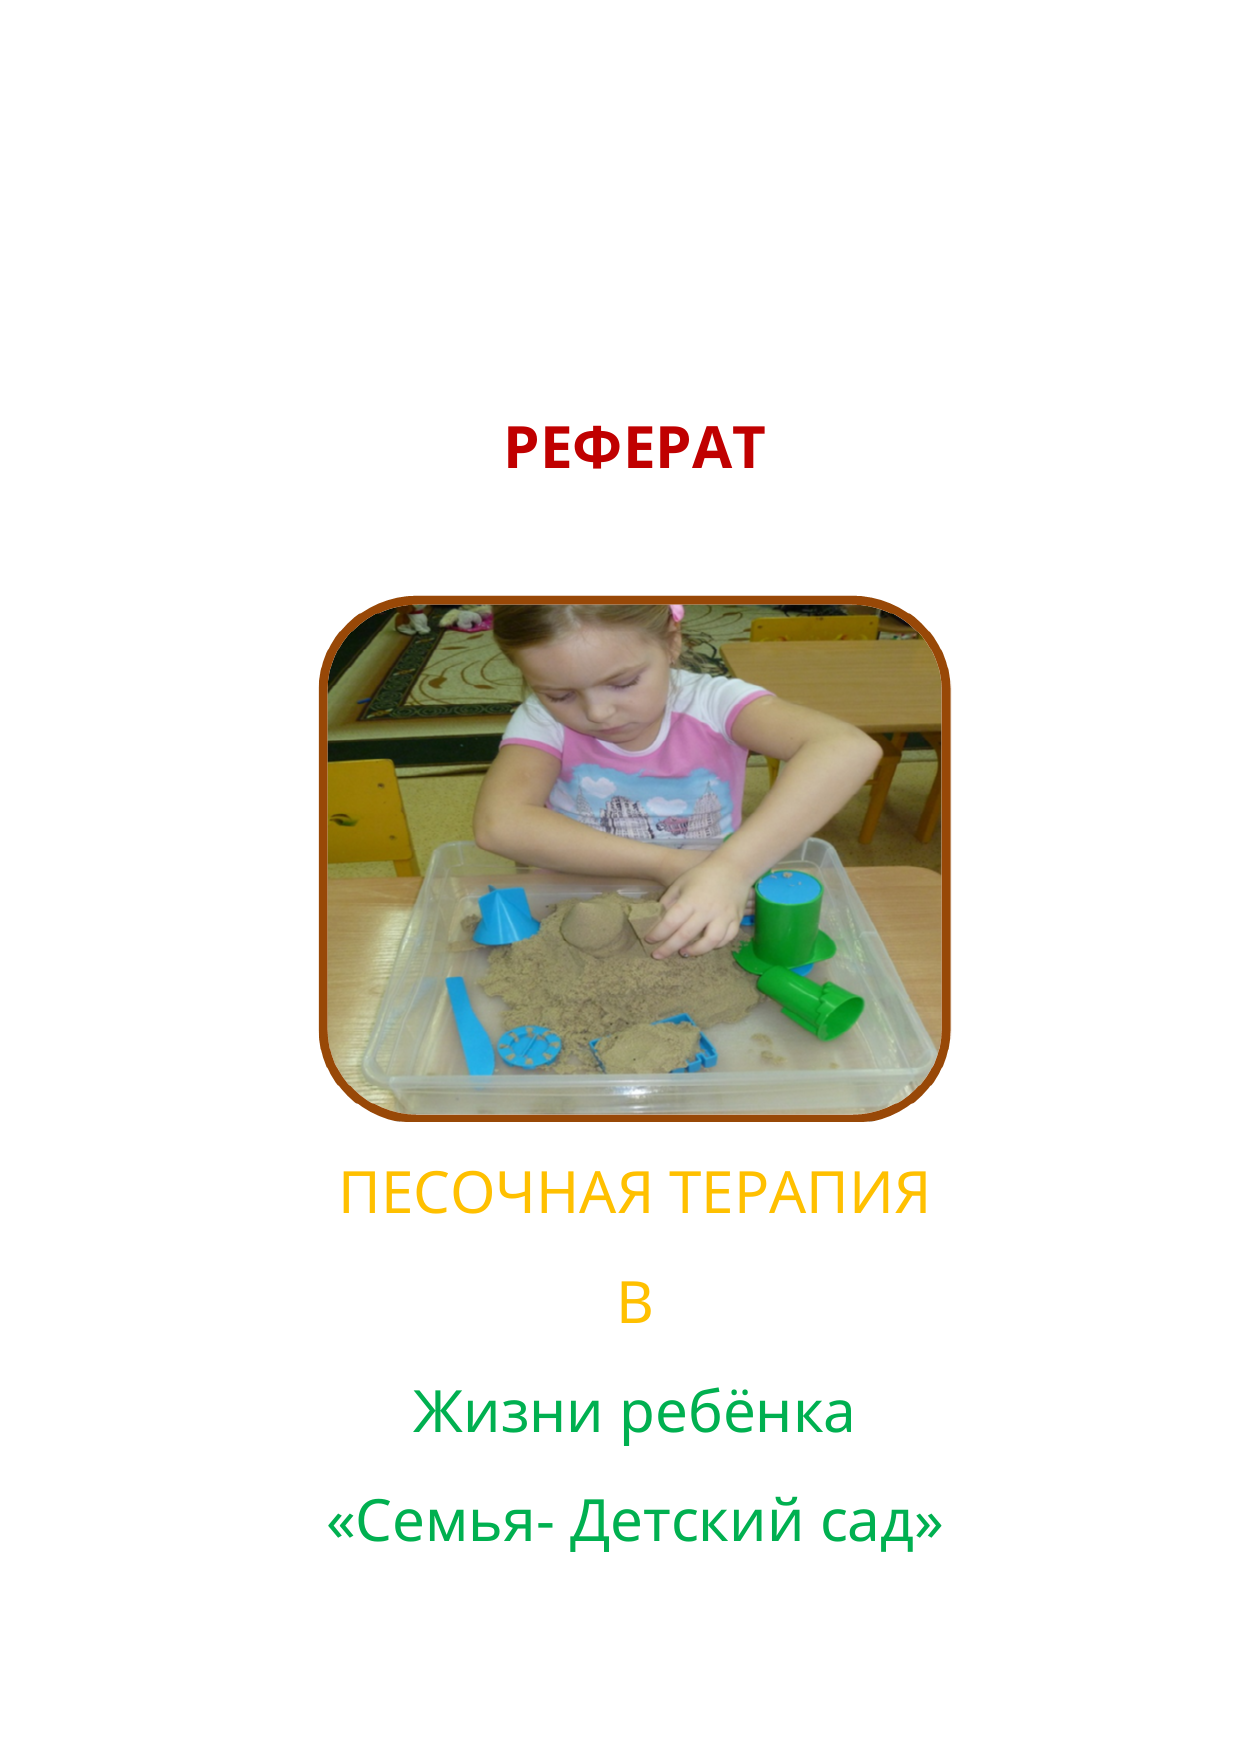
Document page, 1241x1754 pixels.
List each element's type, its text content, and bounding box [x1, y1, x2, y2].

text В [89, 1261, 1181, 1340]
text «Семья- Детский сад» [89, 1479, 1181, 1558]
text Жизни ребёнка [89, 1370, 1181, 1449]
text ПЕСОЧНАЯ ТЕРАПИЯ [89, 1151, 1181, 1231]
picture [318, 595, 952, 1122]
text РЕФЕРАТ [89, 407, 1181, 486]
